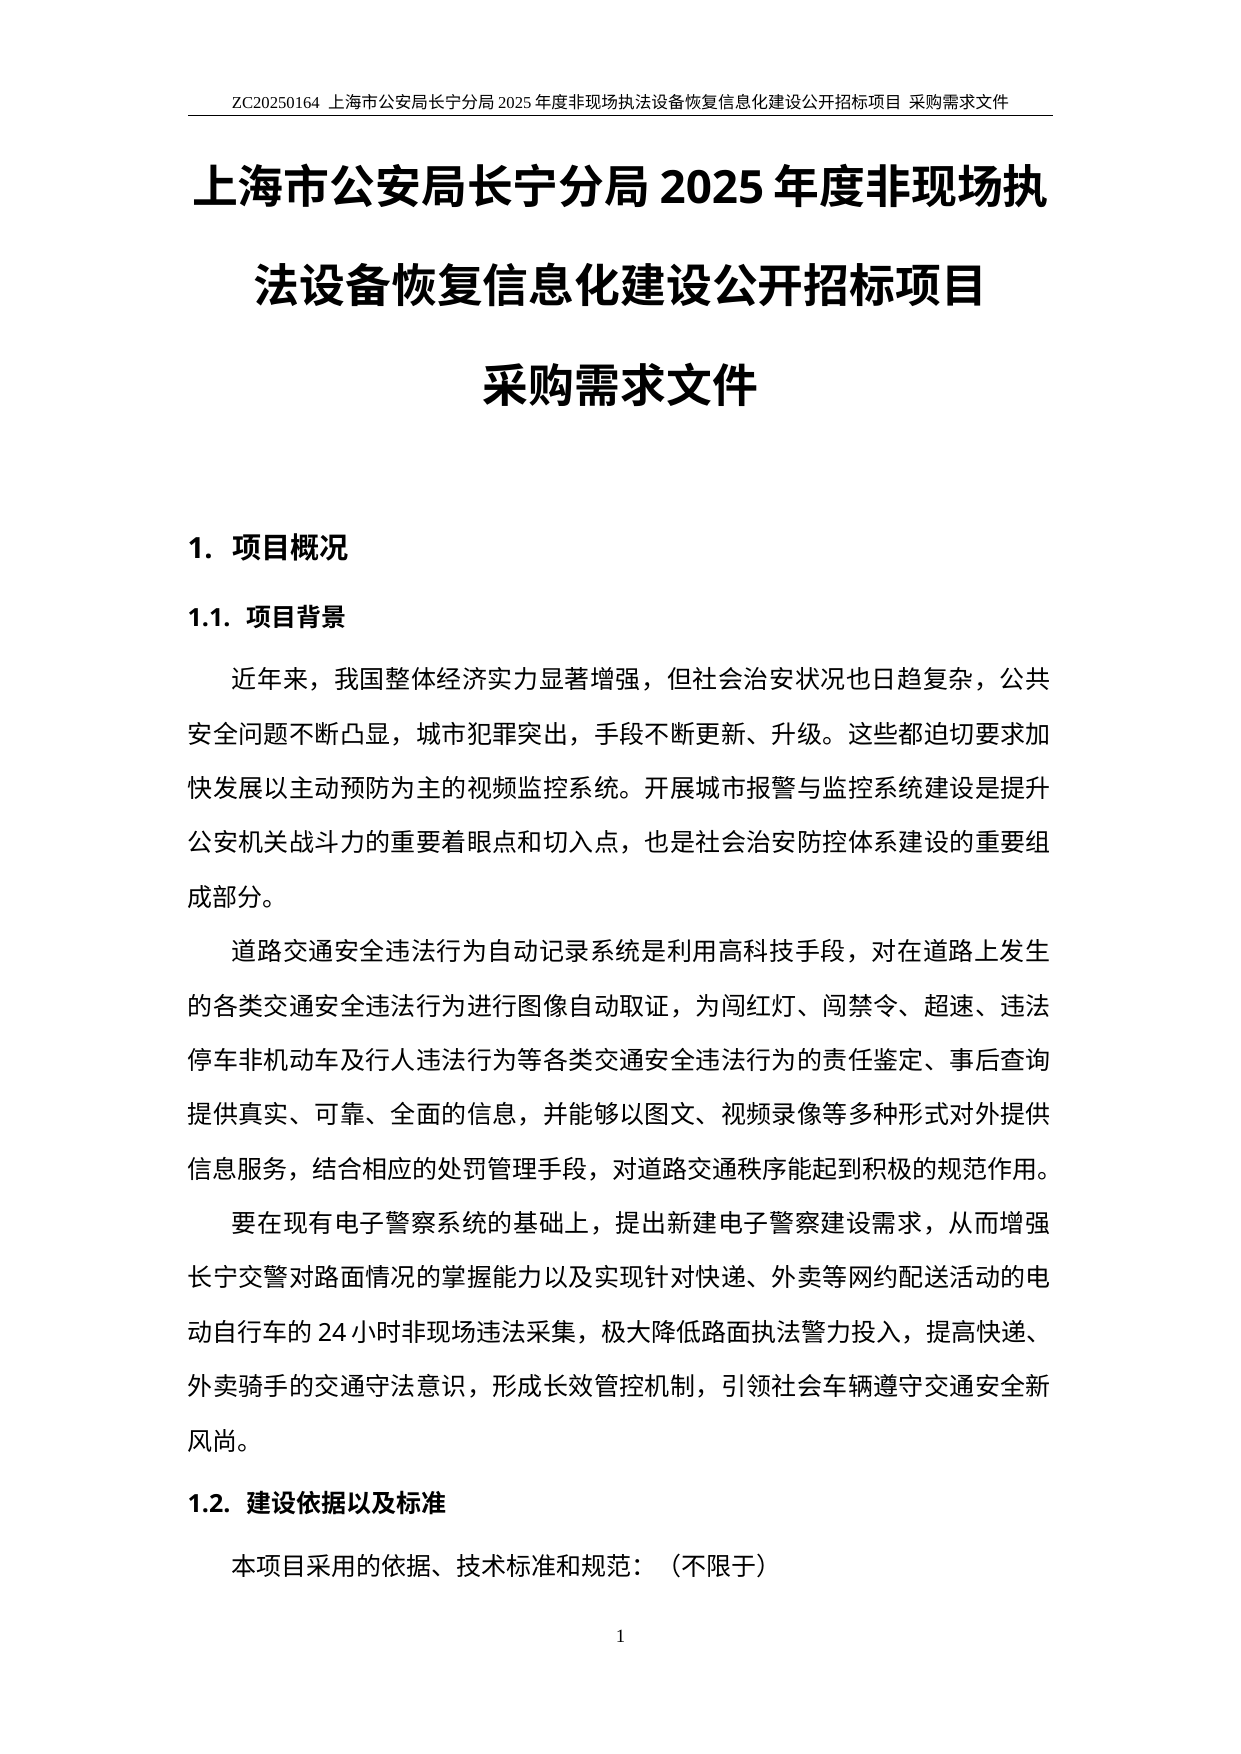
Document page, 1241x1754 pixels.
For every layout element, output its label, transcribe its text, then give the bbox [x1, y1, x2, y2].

text 本项目采用的依据、技术标准和规范：（不限于） [187, 1546, 1053, 1583]
text 要在现有电子警察系统的基础上，提出新建电子警察建设需求，从而增强长宁交警对路面情况的掌握能力以及实现针对快递、外卖等网约配送活动的电动自行车的24小时非现场违法采集，极大降低路面执法警力投入，提高快递、外卖骑手的交通守法意识，形成长效管控机制，引领社会车辆遵守交通安全新风尚。 [187, 1203, 1053, 1457]
subtitle 项目背景 [187, 597, 1053, 633]
text 道路交通安全违法行为自动记录系统是利用高科技手段，对在道路上发生的各类交通安全违法行为进行图像自动取证，为闯红灯、闯禁令、超速、违法停车非机动车及行人违法行为等各类交通安全违法行为的责任鉴定、事后查询提供真实、可靠、全面的信息，并能够以图文、视频录像等多种形式对外提供信息服务，结合相应的处罚管理手段，对道路交通秩序能起到积极的规范作用。 [187, 932, 1053, 1185]
text 近年来，我国整体经济实力显著增强，但社会治安状况也日趋复杂，公共安全问题不断凸显，城市犯罪突出，手段不断更新、升级。这些都迫切要求加快发展以主动预防为主的视频监控系统。开展城市报警与监控系统建设是提升公安机关战斗力的重要着眼点和切入点，也是社会治安防控体系建设的重要组成部分。 [187, 660, 1053, 913]
list 项目概况 [187, 525, 1053, 567]
text 上海市公安局长宁分局2025年度非现场执法设备恢复信息化建设公开招标项目 [187, 150, 1053, 316]
text 采购需求文件 [187, 349, 1053, 416]
subtitle 建设依据以及标准 [187, 1484, 1053, 1520]
